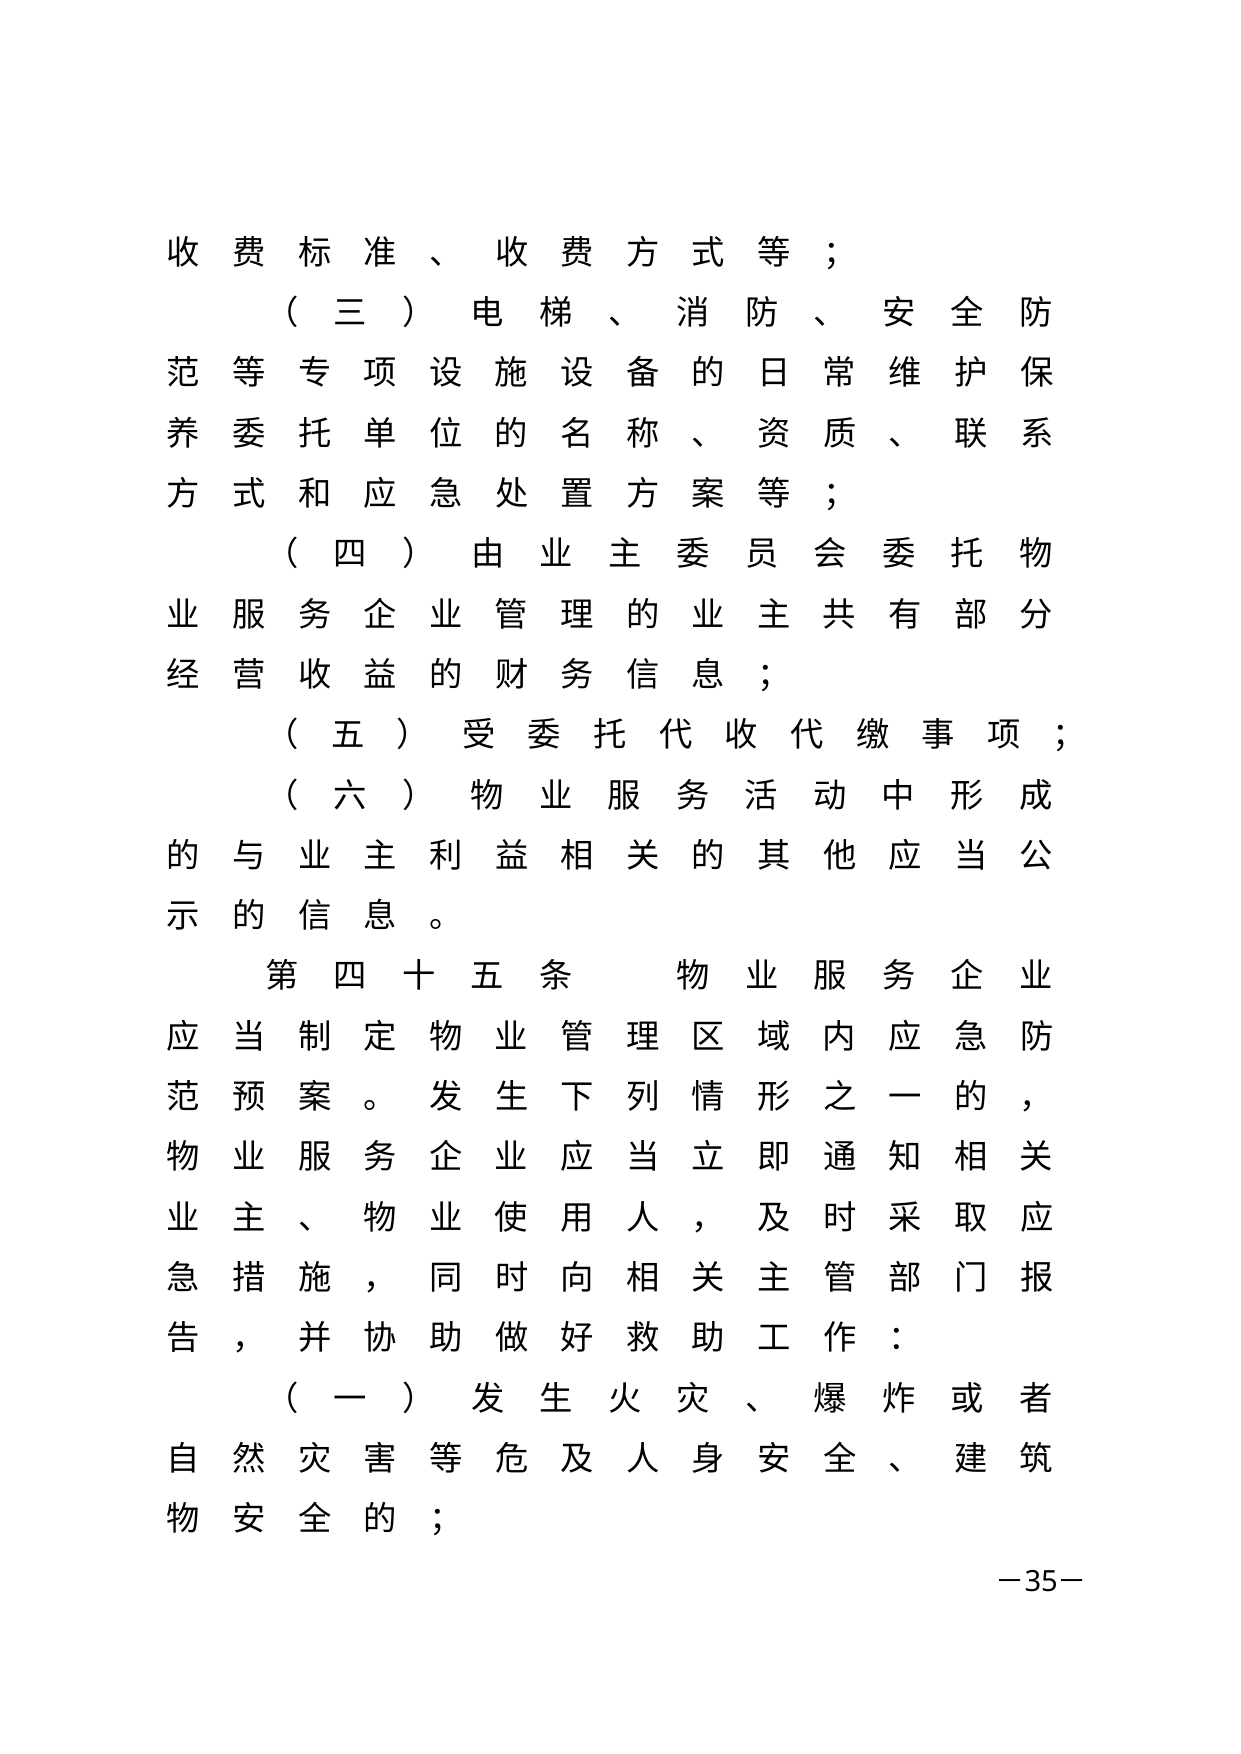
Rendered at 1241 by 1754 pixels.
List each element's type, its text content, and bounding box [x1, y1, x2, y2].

text 第四十五条 物业服务企业应当制定物业管理区域内应急防范预案。发生下列情形之一的，物业服务企业应当立即通知相关业主、物业使用人，及时采取应急措施，同时向相关主管部门报告，并协助做好救助工作： [167, 943, 1085, 1365]
text （二）物业服务合同约定的服务内容、服务标准、收费项目、收费标准、收费方式等； [167, 219, 1085, 280]
text （六）物业服务活动中形成的与业主利益相关的其他应当公示的信息。 [167, 762, 1085, 943]
text （一）发生火灾、爆炸或者自然灾害等危及人身安全、建筑物安全的； [167, 1365, 1085, 1546]
text （四）由业主委员会委托物业服务企业管理的业主共有部分经营收益的财务信息； [167, 521, 1085, 702]
text （五）受委托代收代缴事项； [167, 702, 1085, 762]
text （三）电梯、消防、安全防范等专项设施设备的日常维护保养委托单位的名称、资质、联系方式和应急处置方案等； [167, 280, 1085, 521]
